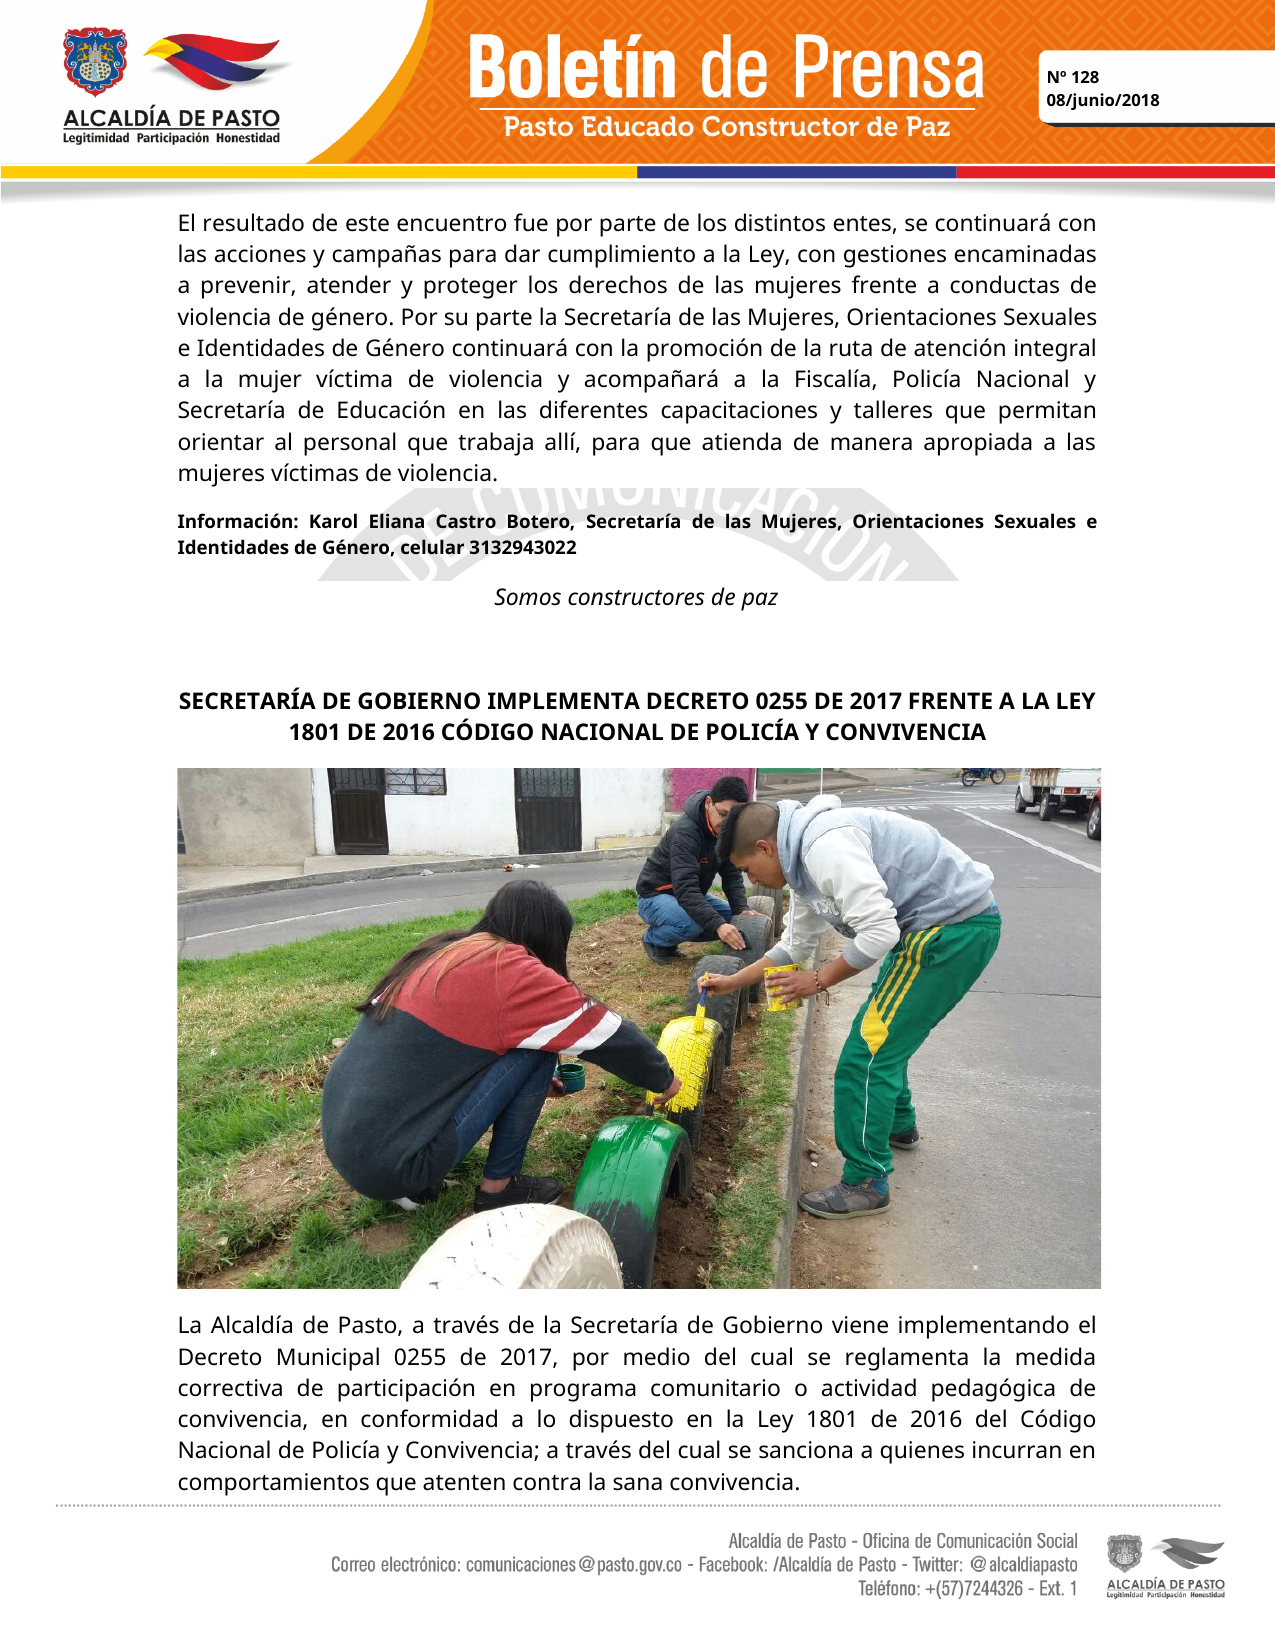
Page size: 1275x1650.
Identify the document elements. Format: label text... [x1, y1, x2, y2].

text La Alcaldía de Pasto, a través de la Secretaría de Gobierno viene implementando el Decreto Municipal 0255 de 2017, por medio del cual se reglamenta la medida correctiva de participación en programa comunitario o actividad pedagógica de convivencia, en conformidad a lo dispuesto en la Ley 1801 de 2016 del Código Nacional de Policía y Convivencia; a través del cual se sanciona a quienes incurran en comportamientos que atenten contra la sana convivencia. [177, 1309, 1098, 1497]
text SECRETARÍA DE GOBIERNO IMPLEMENTA DECRETO 0255 DE 2017 FRENTE A LA LEY 1801 DE 2016 CÓDIGO NACIONAL DE POLICÍA Y CONVIVENCIA [177, 685, 1098, 747]
text El resultado de este encuentro fue por parte de los distintos entes, se continuará con las acciones y campañas para dar cumplimiento a la Ley, con gestiones encaminadas a prevenir, atender y proteger los derechos de las mujeres frente a conductas de violencia de género. Por su parte la Secretaría de las Mujeres, Orientaciones Sexuales e Identidades de Género continuará con la promoción de la ruta de atención integral a la mujer víctima de violencia y acompañará a la Fiscalía, Policía Nacional y Secretaría de Educación en las diferentes capacitaciones y talleres que permitan orientar al personal que trabaja allí, para que atienda de manera apropiada a las mujeres víctimas de violencia. [177, 207, 1098, 488]
text Información: Karol Eliana Castro Botero, Secretaría de las Mujeres, Orientaciones Sexuales e Identidades de Género, celular 3132943022 [177, 509, 1098, 560]
picture [0, 0, 1275, 1645]
text Somos constructores de paz [177, 581, 1098, 612]
